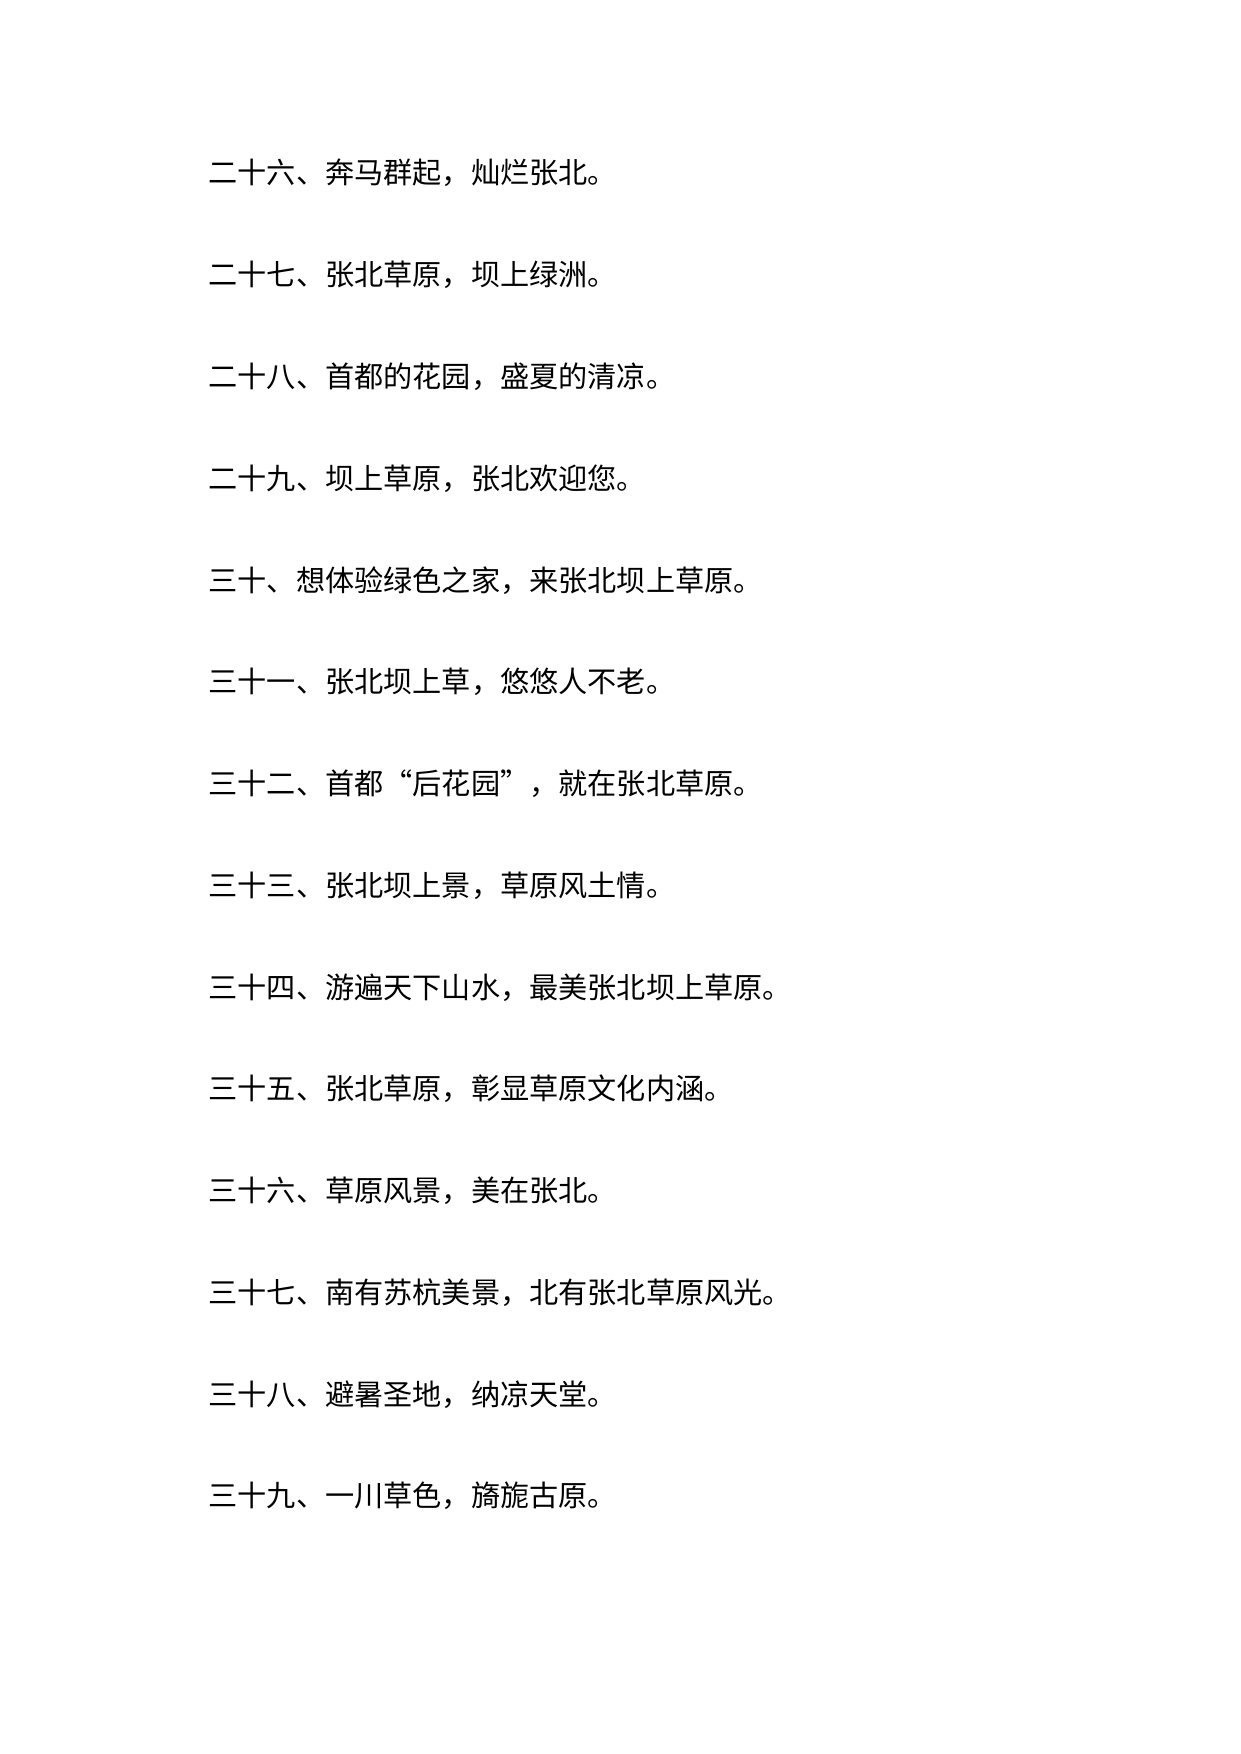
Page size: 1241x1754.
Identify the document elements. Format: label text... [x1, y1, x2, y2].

text 三十、想体验绿色之家，来张北坝上草原。 [150, 557, 1090, 599]
text 三十八、避暑圣地，纳凉天堂。 [150, 1371, 1090, 1413]
text 二十六、奔马群起，灿烂张北。 [150, 150, 1090, 192]
text 三十四、游遍天下山水，最美张北坝上草原。 [150, 964, 1090, 1006]
text 二十七、张北草原，坝上绿洲。 [150, 252, 1090, 294]
text 三十九、一川草色，旖旎古原。 [150, 1473, 1090, 1515]
text 二十九、坝上草原，张北欢迎您。 [150, 455, 1090, 498]
text 三十一、张北坝上草，悠悠人不老。 [150, 659, 1090, 701]
text 三十三、张北坝上景，草原风土情。 [150, 862, 1090, 905]
text 三十二、首都“后花园”，就在张北草原。 [150, 761, 1090, 803]
text 二十八、首都的花园，盛夏的清凉。 [150, 353, 1090, 396]
text 三十六、草原风景，美在张北。 [150, 1168, 1090, 1210]
text 三十七、南有苏杭美景，北有张北草原风光。 [150, 1269, 1090, 1312]
text 三十五、张北草原，彰显草原文化内涵。 [150, 1066, 1090, 1108]
